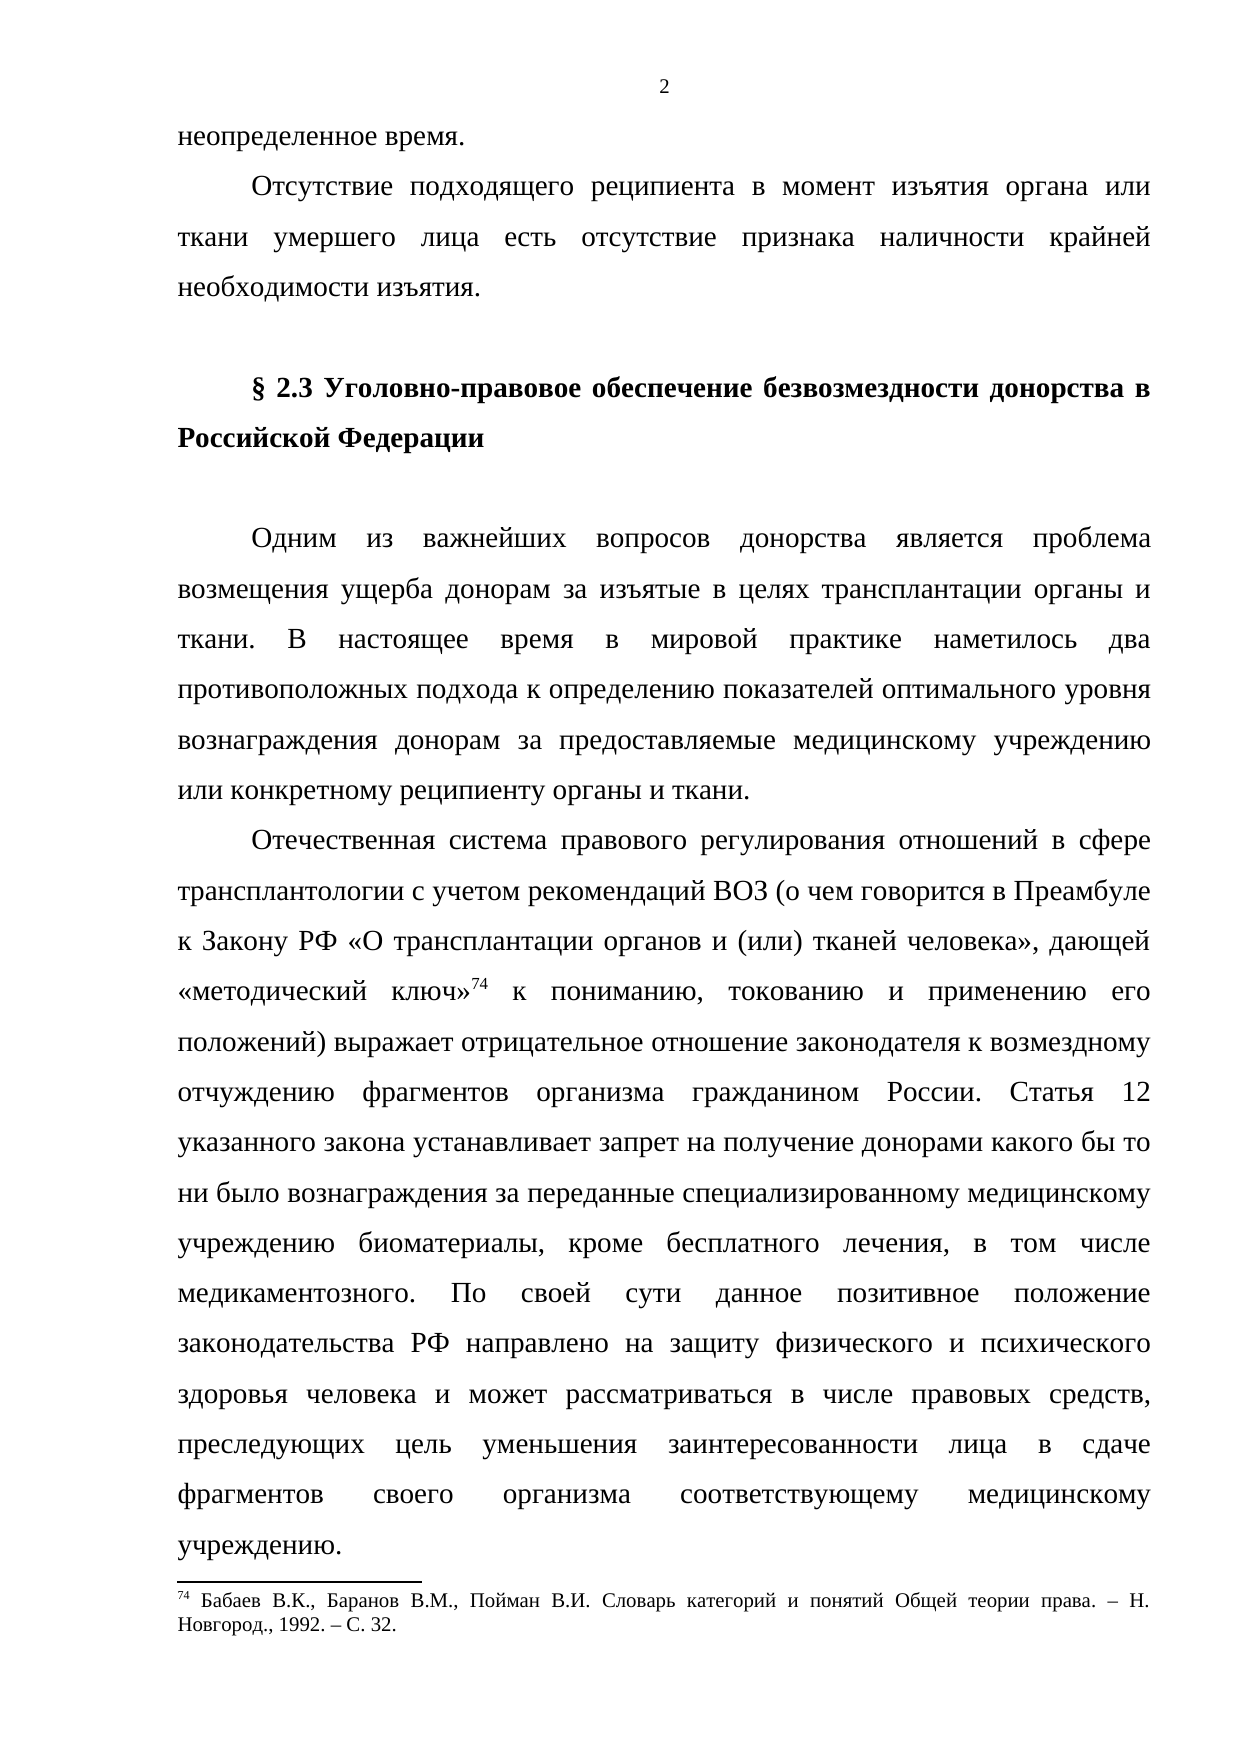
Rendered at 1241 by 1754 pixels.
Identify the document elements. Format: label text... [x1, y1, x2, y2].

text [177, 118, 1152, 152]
subtitle § 2.3 Уголовно-правовое обеспечение безвозмездности донорства в Российской Федерации [177, 370, 1152, 453]
text Отсутствие подходящего реципиента в момент изъятия органа или ткани умершего лица есть отсутствие признака наличности крайней необходимости изъятия. [177, 168, 1152, 303]
text Отечественная система правового регулирования отношений в сфере трансплантологии с учетом рекомендаций ВОЗ (о чем говорится в Преамбуле к Закону РФ «О трансплантации органов и (или) тканей человека», дающей «методический ключ» к пониманию, токованию и применению его положений) выражает отрицательное отношение законодателя к возмездному отчуждению фрагментов организма гражданином России. Статья 12 указанного закона устанавливает запрет на получение донорами какого бы то ни было вознаграждения за переданные специализированному медицинскому учреждению биоматериалы, кроме бесплатного лечения, в том числе медикаментозного. По своей сути данное позитивное положение законодательства РФ направлено на защиту физического и психического здоровья человека и может рассматриваться в числе правовых средств, преследующих цель уменьшения заинтересованности лица в сдаче фрагментов своего организма соответствующему медицинскому учреждению. [177, 822, 1152, 1560]
text Одним из важнейших вопросов донорства является проблема возмещения ущерба донорам за изъятые в целях трансплантации органы и ткани. В настоящее время в мировой практике наметилось два противоположных подхода к определению показателей оптимального уровня вознаграждения донорам за предоставляемые медицинскому учреждению или конкретному реципиенту органы и ткани. [177, 521, 1152, 806]
